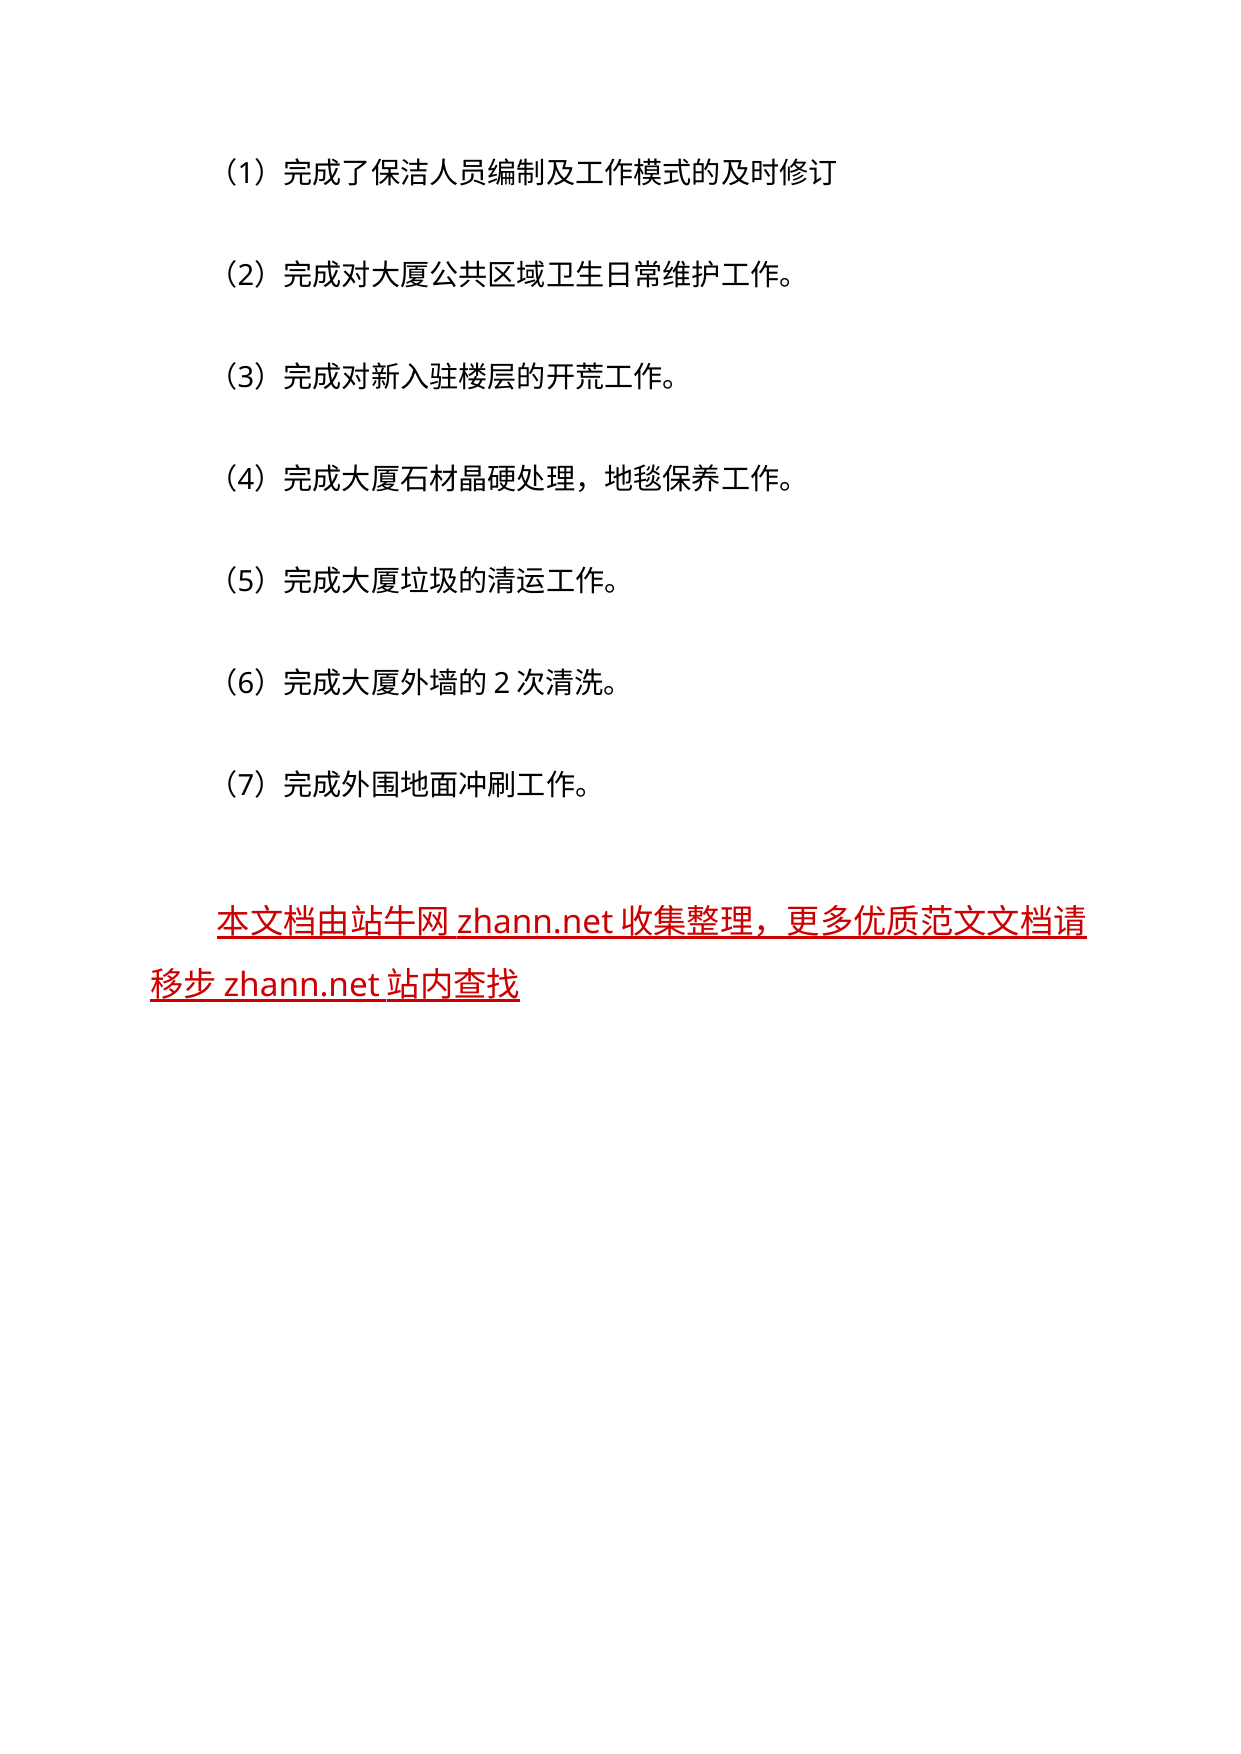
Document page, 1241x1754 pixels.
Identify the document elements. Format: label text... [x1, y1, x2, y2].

text （3）完成对新入驻楼层的开荒工作。 [150, 354, 1090, 396]
text （2）完成对大厦公共区域卫生日常维护工作。 [150, 252, 1090, 294]
text （6）完成大厦外墙的2次清洗。 [150, 660, 1090, 702]
text （4）完成大厦石材晶硬处理，地毯保养工作。 [150, 456, 1090, 498]
text （5）完成大厦垃圾的清运工作。 [150, 558, 1090, 600]
text （7）完成外围地面冲刷工作。 [150, 762, 1090, 804]
text （1）完成了保洁人员编制及工作模式的及时修订 [150, 150, 1090, 192]
text 本文档由站牛网zhann.net收集整理，更多优质范文文档请移步zhann.net站内查找 [150, 895, 1090, 1006]
